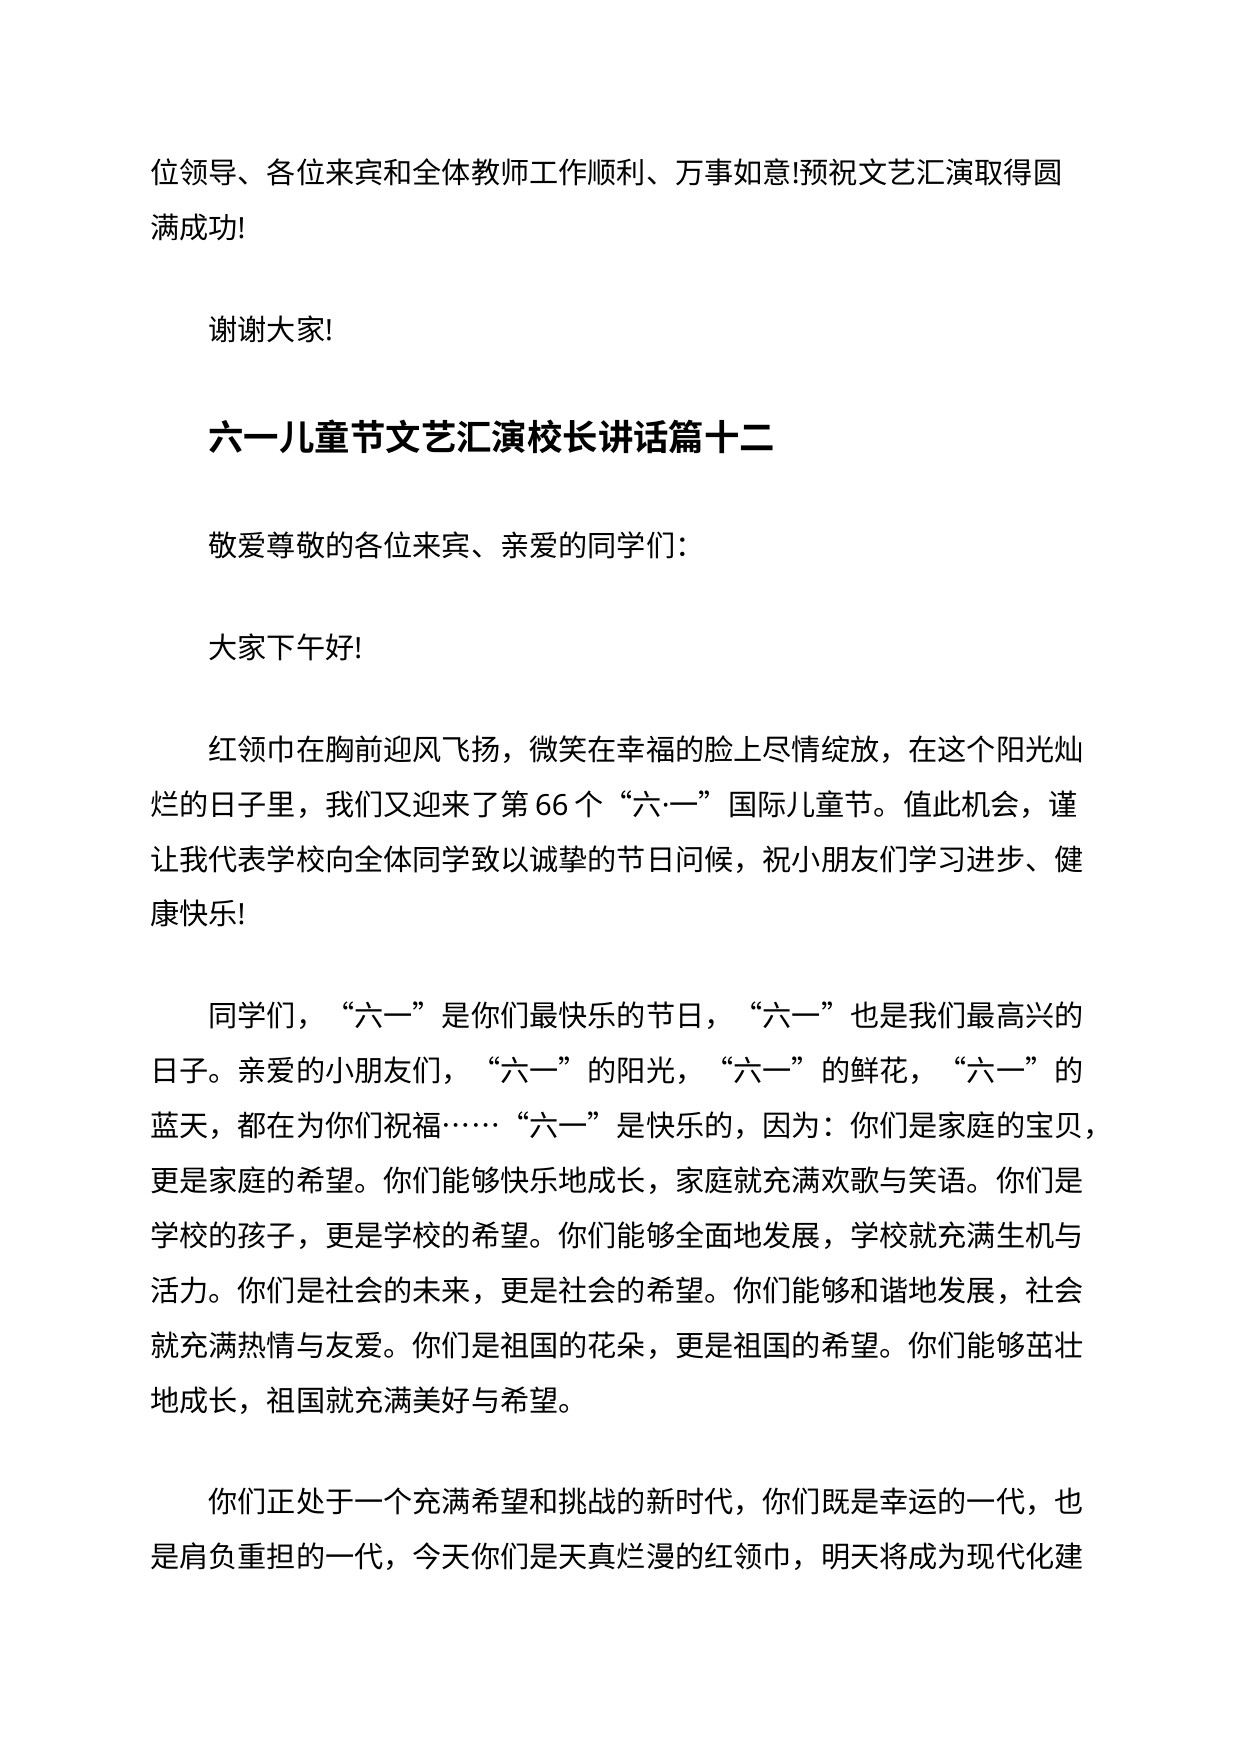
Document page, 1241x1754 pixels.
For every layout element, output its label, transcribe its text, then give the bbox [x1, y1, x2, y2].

text 敬爱尊敬的各位来宾、亲爱的同学们： [150, 522, 1090, 565]
text 同学们，“六一”是你们最快乐的节日，“六一”也是我们最高兴的日子。亲爱的小朋友们，“六一”的阳光，“六一”的鲜花，“六一”的蓝天，都在为你们祝福……“六一”是快乐的，因为：你们是家庭的宝贝，更是家庭的希望。你们能够快乐地成长，家庭就充满欢歌与笑语。你们是学校的孩子，更是学校的希望。你们能够全面地发展，学校就充满生机与活力。你们是社会的未来，更是社会的希望。你们能够和谐地发展，社会就充满热情与友爱。你们是祖国的花朵，更是祖国的希望。你们能够茁壮地成长，祖国就充满美好与希望。 [150, 993, 1090, 1419]
text 谢谢大家! [150, 307, 1090, 349]
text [150, 150, 1090, 247]
text 红领巾在胸前迎风飞扬，微笑在幸福的脸上尽情绽放，在这个阳光灿烂的日子里，我们又迎来了第66个“六·一”国际儿童节。值此机会，谨让我代表学校向全体同学致以诚挚的节日问候，祝小朋友们学习进步、健康快乐! [150, 726, 1090, 933]
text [150, 1479, 1090, 1576]
text 六一儿童节文艺汇演校长讲话篇十二 [150, 409, 1090, 460]
text 大家下午好! [150, 624, 1090, 667]
